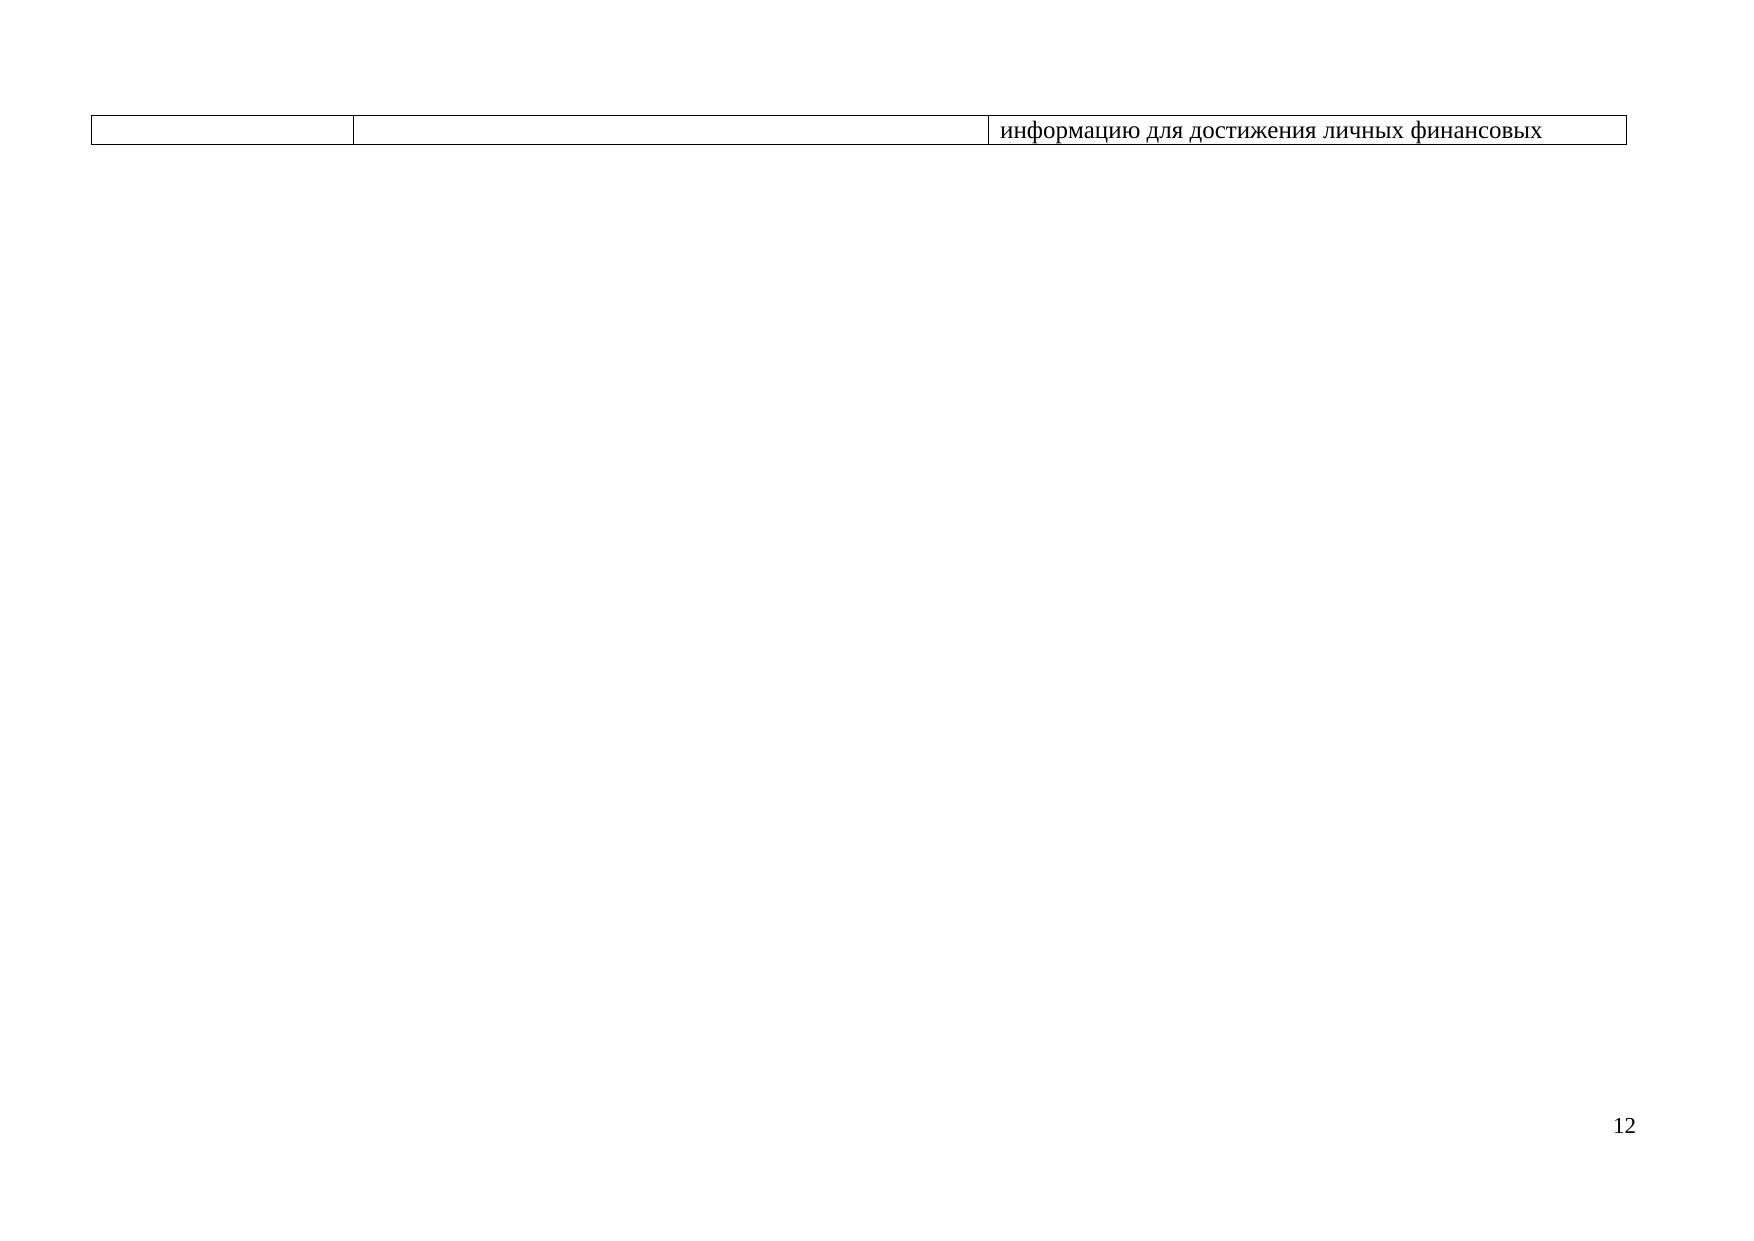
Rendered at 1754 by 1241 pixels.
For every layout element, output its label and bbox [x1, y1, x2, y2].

table_cell [92, 116, 353, 144]
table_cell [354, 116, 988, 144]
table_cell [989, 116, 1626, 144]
